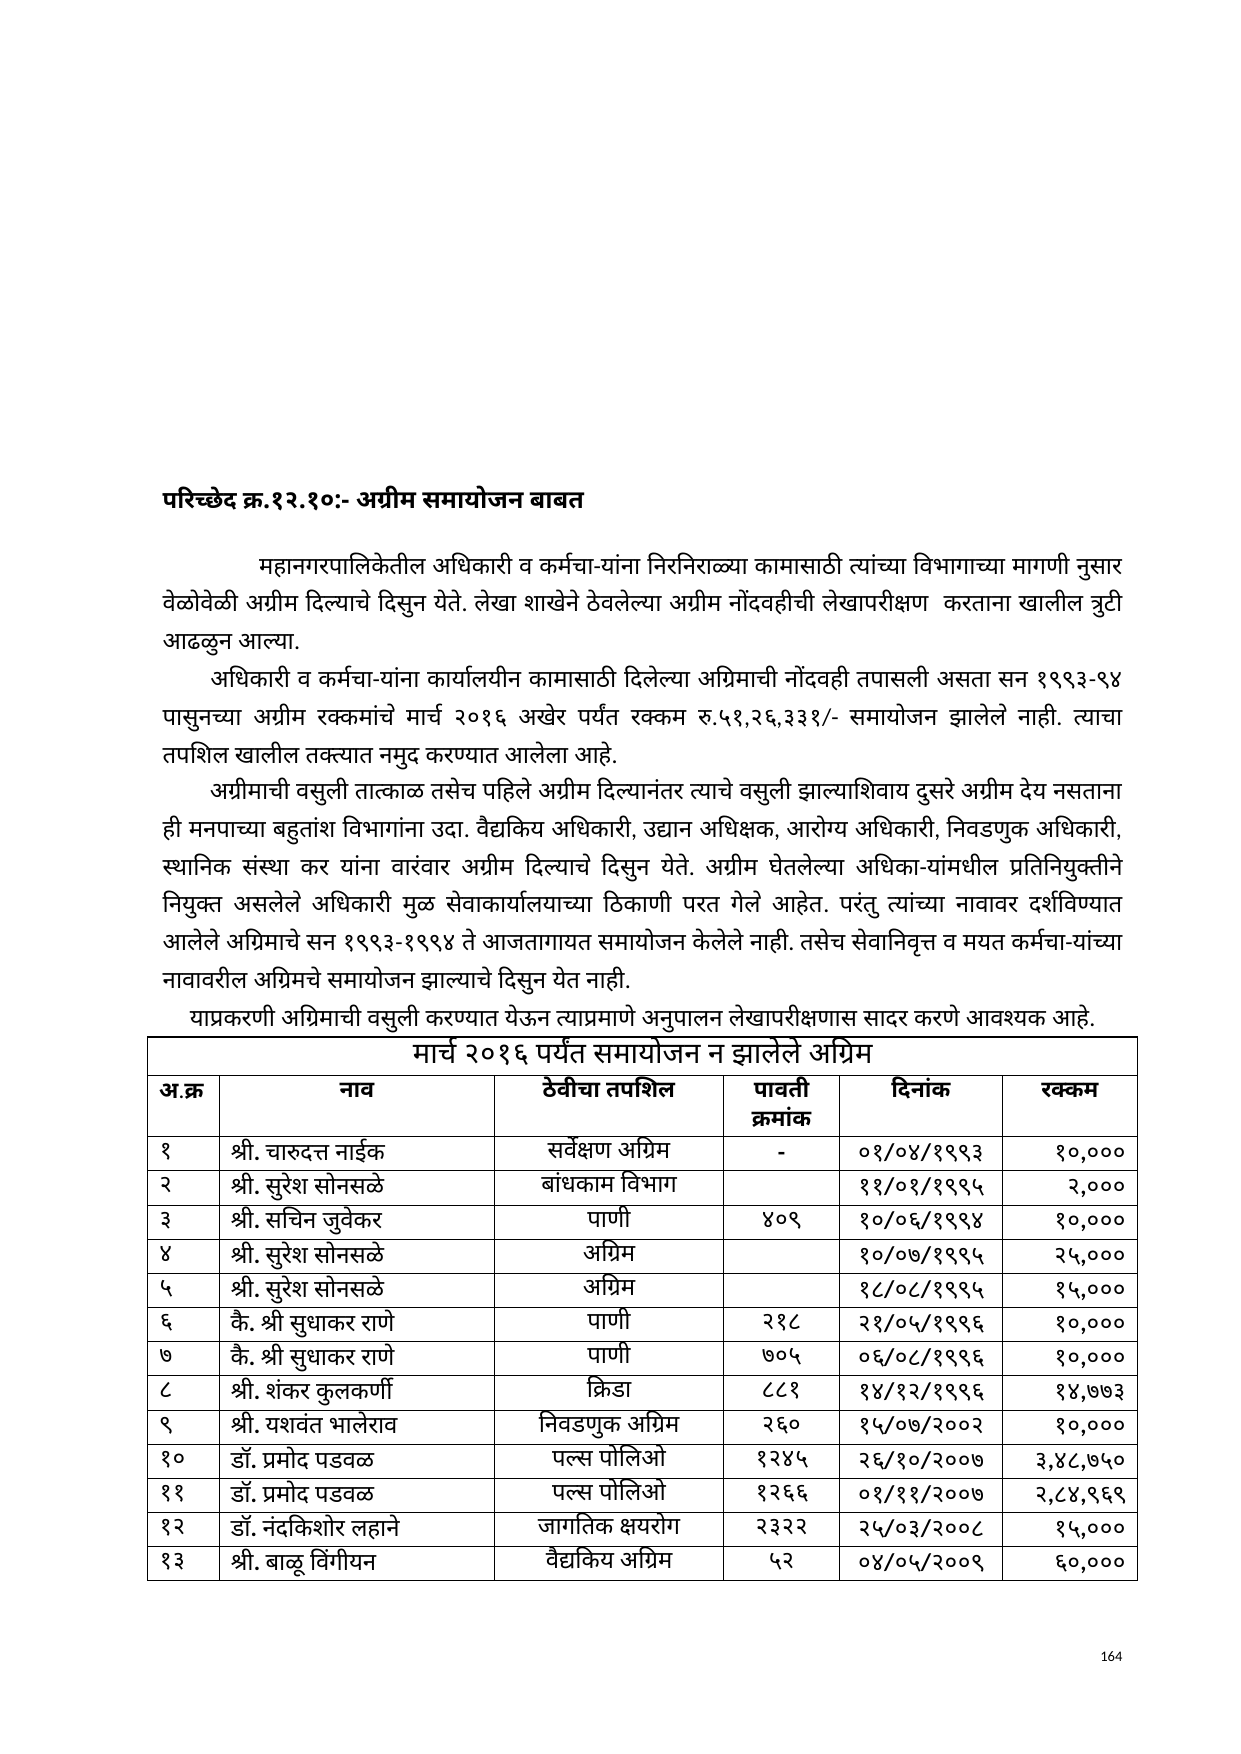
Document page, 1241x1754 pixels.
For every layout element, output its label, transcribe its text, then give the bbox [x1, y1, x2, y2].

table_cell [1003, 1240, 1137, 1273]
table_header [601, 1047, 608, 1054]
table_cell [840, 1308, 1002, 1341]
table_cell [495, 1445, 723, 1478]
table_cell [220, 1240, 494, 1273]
text महानगरपालिकेतील अधिकारी व कर्मचा-यांना निरनिराळ्या कामासाठी त्यांच्या विभागाच्या मागणी नुसार वेळोवेळी अग्रीम दिल्याचे दिसुन येते. लेखा शाखेने ठेवलेल्या अग्रीम नोंदवहीची लेखापरीक्षण करताना खालील त्रुटी आढळुन आल्या. [162, 551, 1122, 659]
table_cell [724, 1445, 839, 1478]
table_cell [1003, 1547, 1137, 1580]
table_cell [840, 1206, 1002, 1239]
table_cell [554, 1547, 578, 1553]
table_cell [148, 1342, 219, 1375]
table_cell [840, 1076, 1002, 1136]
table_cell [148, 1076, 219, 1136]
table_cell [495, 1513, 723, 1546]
list अग्रीमाची वसुली तात्काळ तसेच पहिले अग्रीम दिल्यानंतर त्याचे वसुली झाल्याशिवाय दुसरे अग्रीम देय नसताना ही मनपाच्या बहुतांश विभागांना उदा. वैद्यकिय अधिकारी, उद्यान अधिक्षक, आरोग्य अधिकारी, निवडणुक अधिकारी, स्थानिक संस्था कर यांना वारंवार अग्रीम दिल्याचे दिसुन येते. अग्रीम घेतलेल्या अधिका-यांमधील प्रतिनियुक्तीने नियुक्त असलेले अधिकारी मुळ सेवाकार्यालयाच्या ठिकाणी परत गेले आहेत. परंतु त्यांच्या नावावर दर्शविण्यात आलेले अग्रिमाचे सन १९९३-१९९४ ते आजतागायत समायोजन केलेले नाही. तसेच सेवानिवृत्त व मयत कर्मचा-यांच्या नावावरील अग्रिमचे समायोजन झाल्याचे दिसुन येत नाही. [162, 778, 1122, 998]
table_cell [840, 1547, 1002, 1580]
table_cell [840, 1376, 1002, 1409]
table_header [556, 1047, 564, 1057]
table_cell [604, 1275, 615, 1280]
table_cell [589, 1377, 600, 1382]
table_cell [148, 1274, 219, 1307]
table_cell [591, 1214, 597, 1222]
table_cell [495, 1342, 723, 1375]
text परिच्छेद क्र.१२.१०:- अग्रीम समायोजन बाबत [162, 482, 1122, 519]
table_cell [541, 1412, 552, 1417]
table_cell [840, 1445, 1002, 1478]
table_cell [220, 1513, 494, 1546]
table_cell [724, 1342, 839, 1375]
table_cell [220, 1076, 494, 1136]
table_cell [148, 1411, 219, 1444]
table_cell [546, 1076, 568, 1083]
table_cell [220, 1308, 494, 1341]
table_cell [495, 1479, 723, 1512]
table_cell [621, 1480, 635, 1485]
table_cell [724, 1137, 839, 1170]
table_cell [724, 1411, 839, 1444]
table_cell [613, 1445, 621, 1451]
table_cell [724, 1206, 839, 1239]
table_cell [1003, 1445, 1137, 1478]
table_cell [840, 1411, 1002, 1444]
list याप्रकरणी अग्रिमाची वसुली करण्यात येऊन त्याप्रमाणे अनुपालन लेखापरीक्षणास सादर करणे आवश्यक आहे. [162, 1003, 1122, 1036]
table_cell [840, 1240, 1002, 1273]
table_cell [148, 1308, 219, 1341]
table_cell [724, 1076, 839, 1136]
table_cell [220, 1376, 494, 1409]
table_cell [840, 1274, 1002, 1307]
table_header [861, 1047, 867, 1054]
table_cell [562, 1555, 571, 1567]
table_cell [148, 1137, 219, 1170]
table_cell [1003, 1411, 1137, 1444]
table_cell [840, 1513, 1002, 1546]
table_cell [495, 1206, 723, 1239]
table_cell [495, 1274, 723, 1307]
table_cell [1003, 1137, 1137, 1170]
text अधिकारी व कर्मचा-यांना कार्यालयीन कामासाठी दिलेल्या अग्रिमाची नोंदवही तपासली असता सन १९९३-९४ पासुनच्या अग्रीम रक्कमांचे मार्च २०१६ अखेर पर्यंत रक्कम रु.५१,२६,३३१/- समायोजन झालेले नाही. त्याचा तपशिल खालील तक्त्यात नमुद करण्यात आलेला आहे. [162, 664, 1122, 773]
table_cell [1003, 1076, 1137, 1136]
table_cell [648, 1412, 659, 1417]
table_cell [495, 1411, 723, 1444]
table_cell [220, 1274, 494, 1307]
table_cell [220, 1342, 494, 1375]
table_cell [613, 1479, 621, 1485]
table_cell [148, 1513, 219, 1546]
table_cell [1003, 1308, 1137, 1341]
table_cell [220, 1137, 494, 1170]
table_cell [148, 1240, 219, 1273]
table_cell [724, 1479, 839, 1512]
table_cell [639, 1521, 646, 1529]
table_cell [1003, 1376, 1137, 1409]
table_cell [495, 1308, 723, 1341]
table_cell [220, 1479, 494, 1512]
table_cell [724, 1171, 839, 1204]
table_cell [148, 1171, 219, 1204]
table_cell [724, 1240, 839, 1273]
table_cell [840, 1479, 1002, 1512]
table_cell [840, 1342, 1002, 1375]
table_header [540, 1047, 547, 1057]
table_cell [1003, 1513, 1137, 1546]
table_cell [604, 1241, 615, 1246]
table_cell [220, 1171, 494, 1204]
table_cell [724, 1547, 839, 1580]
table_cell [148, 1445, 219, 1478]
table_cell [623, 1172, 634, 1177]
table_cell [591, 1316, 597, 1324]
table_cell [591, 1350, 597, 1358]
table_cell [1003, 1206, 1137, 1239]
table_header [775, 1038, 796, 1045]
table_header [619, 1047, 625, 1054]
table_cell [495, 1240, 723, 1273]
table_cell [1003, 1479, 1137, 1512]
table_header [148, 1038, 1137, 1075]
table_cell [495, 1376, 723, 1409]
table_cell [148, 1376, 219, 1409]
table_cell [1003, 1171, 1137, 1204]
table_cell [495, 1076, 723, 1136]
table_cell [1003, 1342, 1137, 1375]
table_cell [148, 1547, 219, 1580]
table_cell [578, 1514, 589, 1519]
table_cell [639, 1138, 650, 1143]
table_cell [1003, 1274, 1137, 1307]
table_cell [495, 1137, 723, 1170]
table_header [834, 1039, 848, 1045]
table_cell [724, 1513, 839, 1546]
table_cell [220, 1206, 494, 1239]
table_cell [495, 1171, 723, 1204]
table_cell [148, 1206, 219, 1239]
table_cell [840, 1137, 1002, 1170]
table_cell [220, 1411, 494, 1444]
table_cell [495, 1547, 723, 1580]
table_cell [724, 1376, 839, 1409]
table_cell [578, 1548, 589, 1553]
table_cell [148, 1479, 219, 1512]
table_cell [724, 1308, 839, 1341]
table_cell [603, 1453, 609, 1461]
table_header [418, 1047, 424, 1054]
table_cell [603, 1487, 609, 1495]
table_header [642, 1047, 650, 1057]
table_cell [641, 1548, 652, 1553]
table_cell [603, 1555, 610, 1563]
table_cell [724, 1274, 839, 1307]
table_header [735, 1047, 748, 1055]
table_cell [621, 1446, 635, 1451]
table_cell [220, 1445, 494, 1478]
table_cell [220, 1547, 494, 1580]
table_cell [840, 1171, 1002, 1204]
